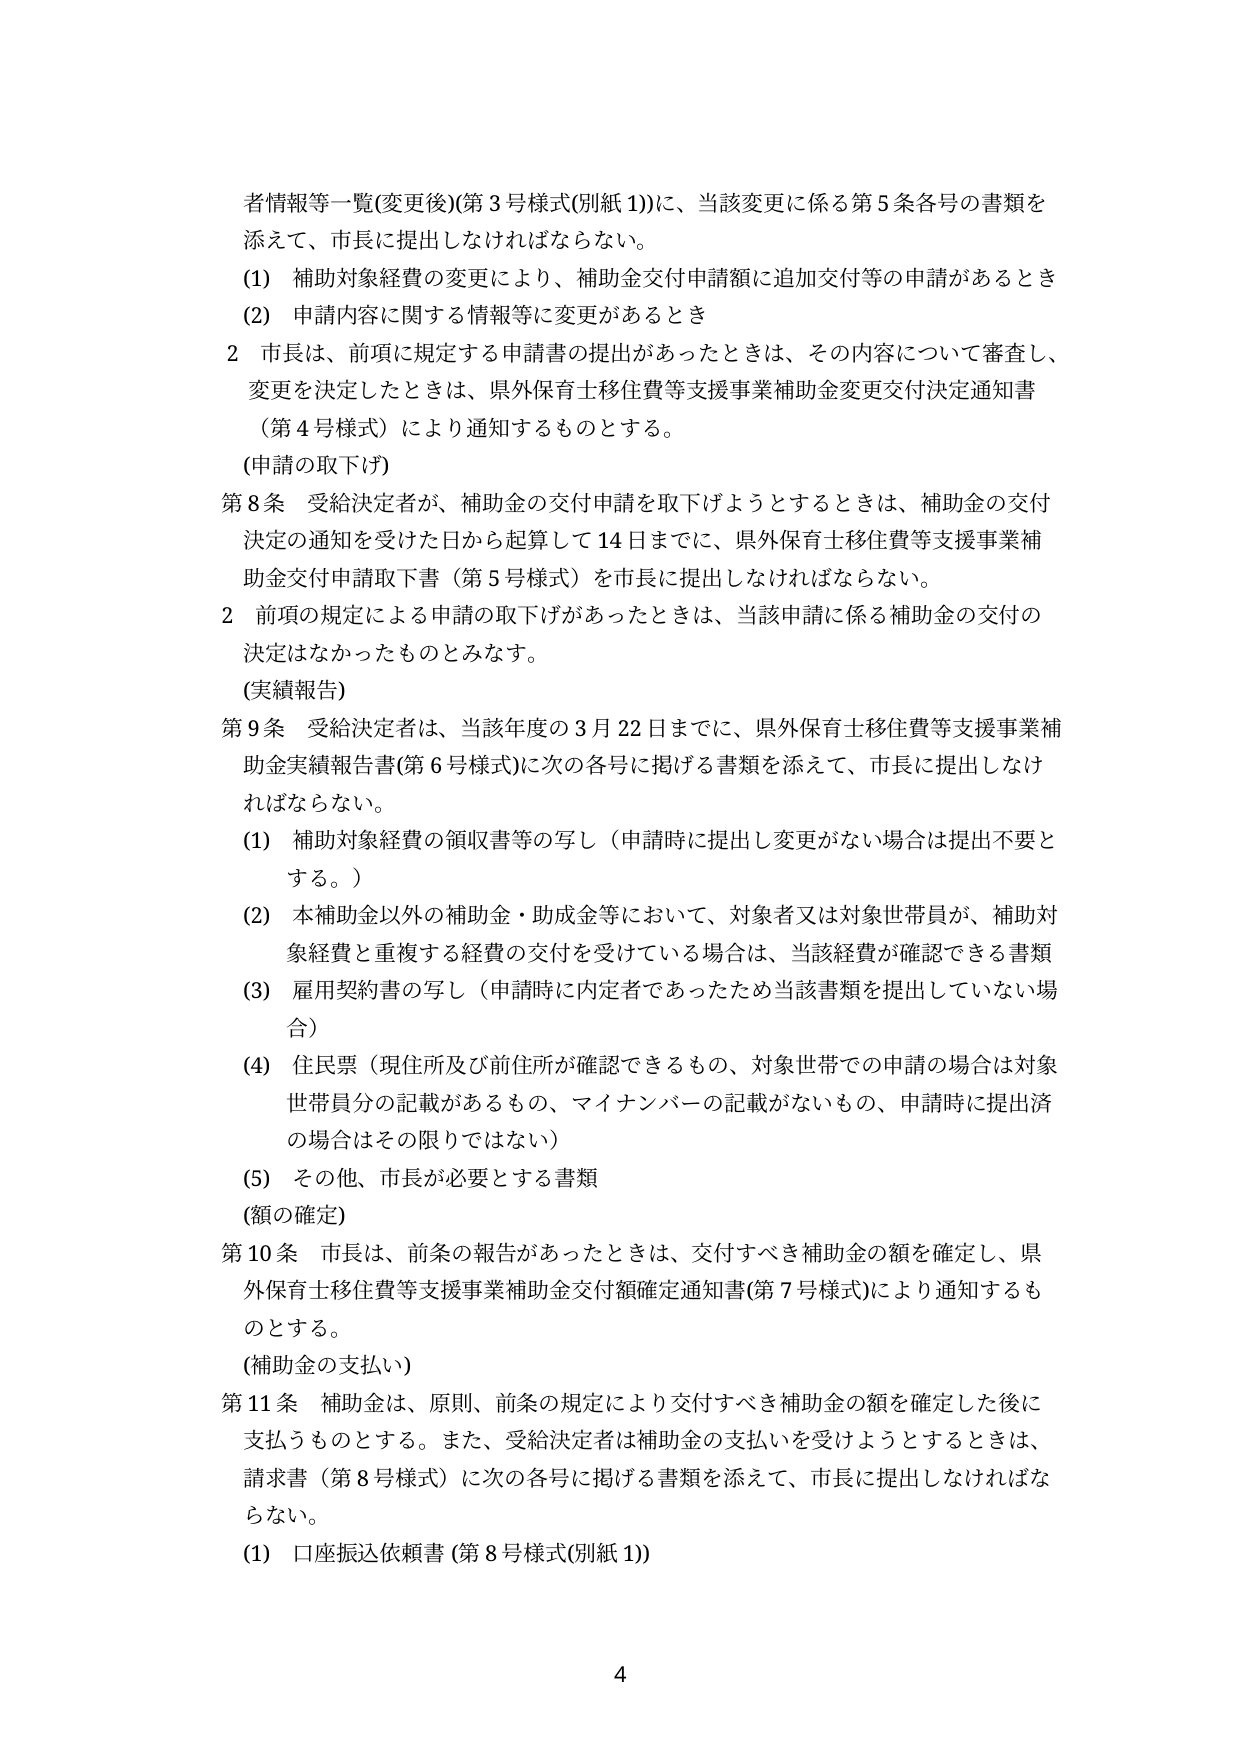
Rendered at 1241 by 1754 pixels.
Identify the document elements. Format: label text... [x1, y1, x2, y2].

text 第10条 市長は、前条の報告があったときは、交付すべき補助金の額を確定し、県外保育士移住費等支援事業補助金交付額確定通知書(第7号様式)により通知するものとする。 [221, 1233, 1063, 1346]
text (2) 申請内容に関する情報等に変更があるとき [177, 296, 1063, 333]
text 第11条 補助金は、原則、前条の規定により交付すべき補助金の額を確定した後に支払うものとする。また、受給決定者は補助金の支払いを受けようとするときは、請求書（第8号様式）に次の各号に掲げる書類を添えて、市長に提出しなければならない。 [221, 1383, 1063, 1533]
text (2) 本補助金以外の補助金・助成金等において、対象者又は対象世帯員が、補助対象経費と重複する経費の交付を受けている場合は、当該経費が確認できる書類 [221, 896, 1063, 971]
text (1) 補助対象経費の領収書等の写し（申請時に提出し変更がない場合は提出不要とする。） [221, 821, 1063, 896]
text 第9条 受給決定者は、当該年度の3月22日までに、県外保育士移住費等支援事業補助金実績報告書(第6号様式)に次の各号に掲げる書類を添えて、市長に提出しなければならない。 [221, 708, 1063, 821]
text 2 市長は、前項に規定する申請書の提出があったときは、その内容について審査し、変更を決定したときは、県外保育士移住費等支援事業補助金変更交付決定通知書（第4号様式）により通知するものとする。 [226, 333, 1063, 446]
text (1) 補助対象経費の変更により、補助金交付申請額に追加交付等の申請があるとき [221, 258, 1063, 296]
text (1) 口座振込依頼書 (第8号様式(別紙1)) [221, 1533, 1063, 1571]
text 第8条 受給決定者が、補助金の交付申請を取下げようとするときは、補助金の交付決定の通知を受けた日から起算して14日までに、県外保育士移住費等支援事業補助金交付申請取下書（第5号様式）を市長に提出しなければならない。 [221, 483, 1063, 596]
text (補助金の支払い) [177, 1346, 1063, 1383]
text 2 前項の規定による申請の取下げがあったときは、当該申請に係る補助金の交付の決定はなかったものとみなす。 [221, 596, 1063, 671]
text (4) 住民票（現住所及び前住所が確認できるもの、対象世帯での申請の場合は対象世帯員分の記載があるもの、マイナンバーの記載がないもの、申請時に提出済の場合はその限りではない） [243, 1046, 1063, 1158]
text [221, 183, 1063, 258]
text (申請の取下げ) [177, 446, 1063, 483]
text (額の確定) [177, 1196, 1063, 1233]
text (3) 雇用契約書の写し（申請時に内定者であったため当該書類を提出していない場合） [243, 971, 1063, 1046]
text (実績報告) [243, 671, 1063, 708]
text (5) その他、市長が必要とする書類 [221, 1158, 1063, 1196]
